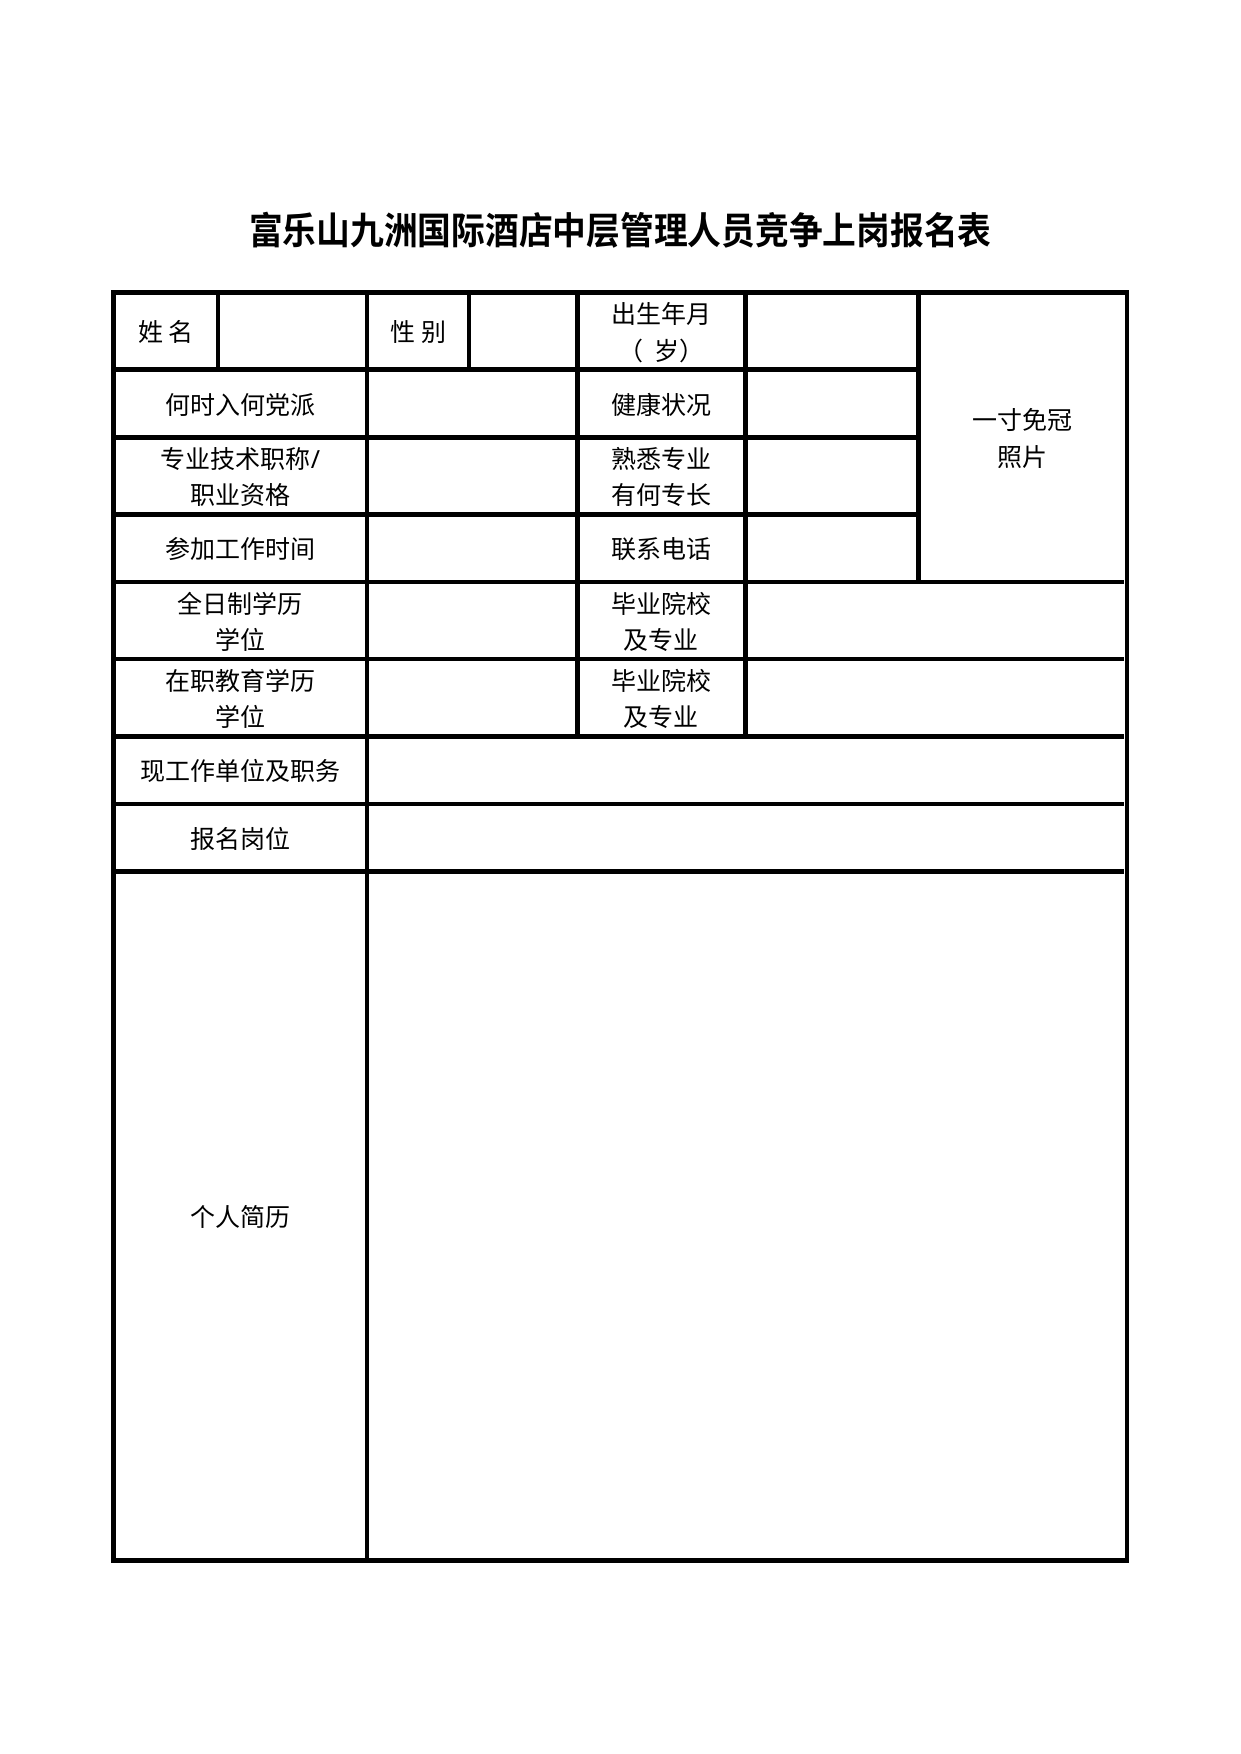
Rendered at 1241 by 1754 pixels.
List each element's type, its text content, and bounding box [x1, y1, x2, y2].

table_cell 报名岗位 [116, 806, 365, 869]
table_cell [748, 440, 916, 512]
table_cell 个人简历 [116, 874, 365, 1558]
table_cell [748, 517, 916, 579]
table_header 姓 名 [116, 295, 216, 367]
table_cell 专业技术职称/ 职业资格 [116, 440, 365, 512]
table_cell 何时入何党派 [116, 372, 365, 435]
table_cell [369, 661, 575, 734]
table_cell 在职教育学历 学位 [116, 661, 365, 734]
table_cell 联系电话 [580, 517, 743, 579]
table_cell [748, 580, 1125, 657]
table_header [471, 295, 575, 367]
table_cell 健康状况 [580, 372, 743, 435]
table_cell 全日制学历 学位 [116, 584, 365, 657]
text 富乐山九洲国际酒店中层管理人员竞争上岗报名表 [187, 197, 1053, 256]
table_cell 毕业院校 及专业 [580, 661, 743, 734]
table_cell [369, 584, 575, 657]
table_cell [369, 734, 1125, 801]
table_cell [369, 372, 575, 435]
table_cell 现工作单位及职务 [116, 739, 365, 801]
table_header 一寸免冠 照片 [921, 295, 1125, 579]
table_cell 熟悉专业 有何专长 [580, 440, 743, 512]
table_cell [369, 440, 575, 512]
table_cell 毕业院校 及专业 [580, 584, 743, 657]
table_header [748, 295, 916, 367]
table_cell [369, 801, 1125, 869]
table_header 性 别 [369, 295, 467, 367]
table_cell 参加工作时间 [116, 517, 365, 579]
table_cell [369, 517, 575, 579]
table_cell [748, 657, 1125, 734]
table_header 出生年月 （ 岁） [580, 295, 743, 367]
table_cell [748, 372, 916, 435]
table_cell [369, 869, 1125, 1558]
table_header [220, 295, 365, 367]
